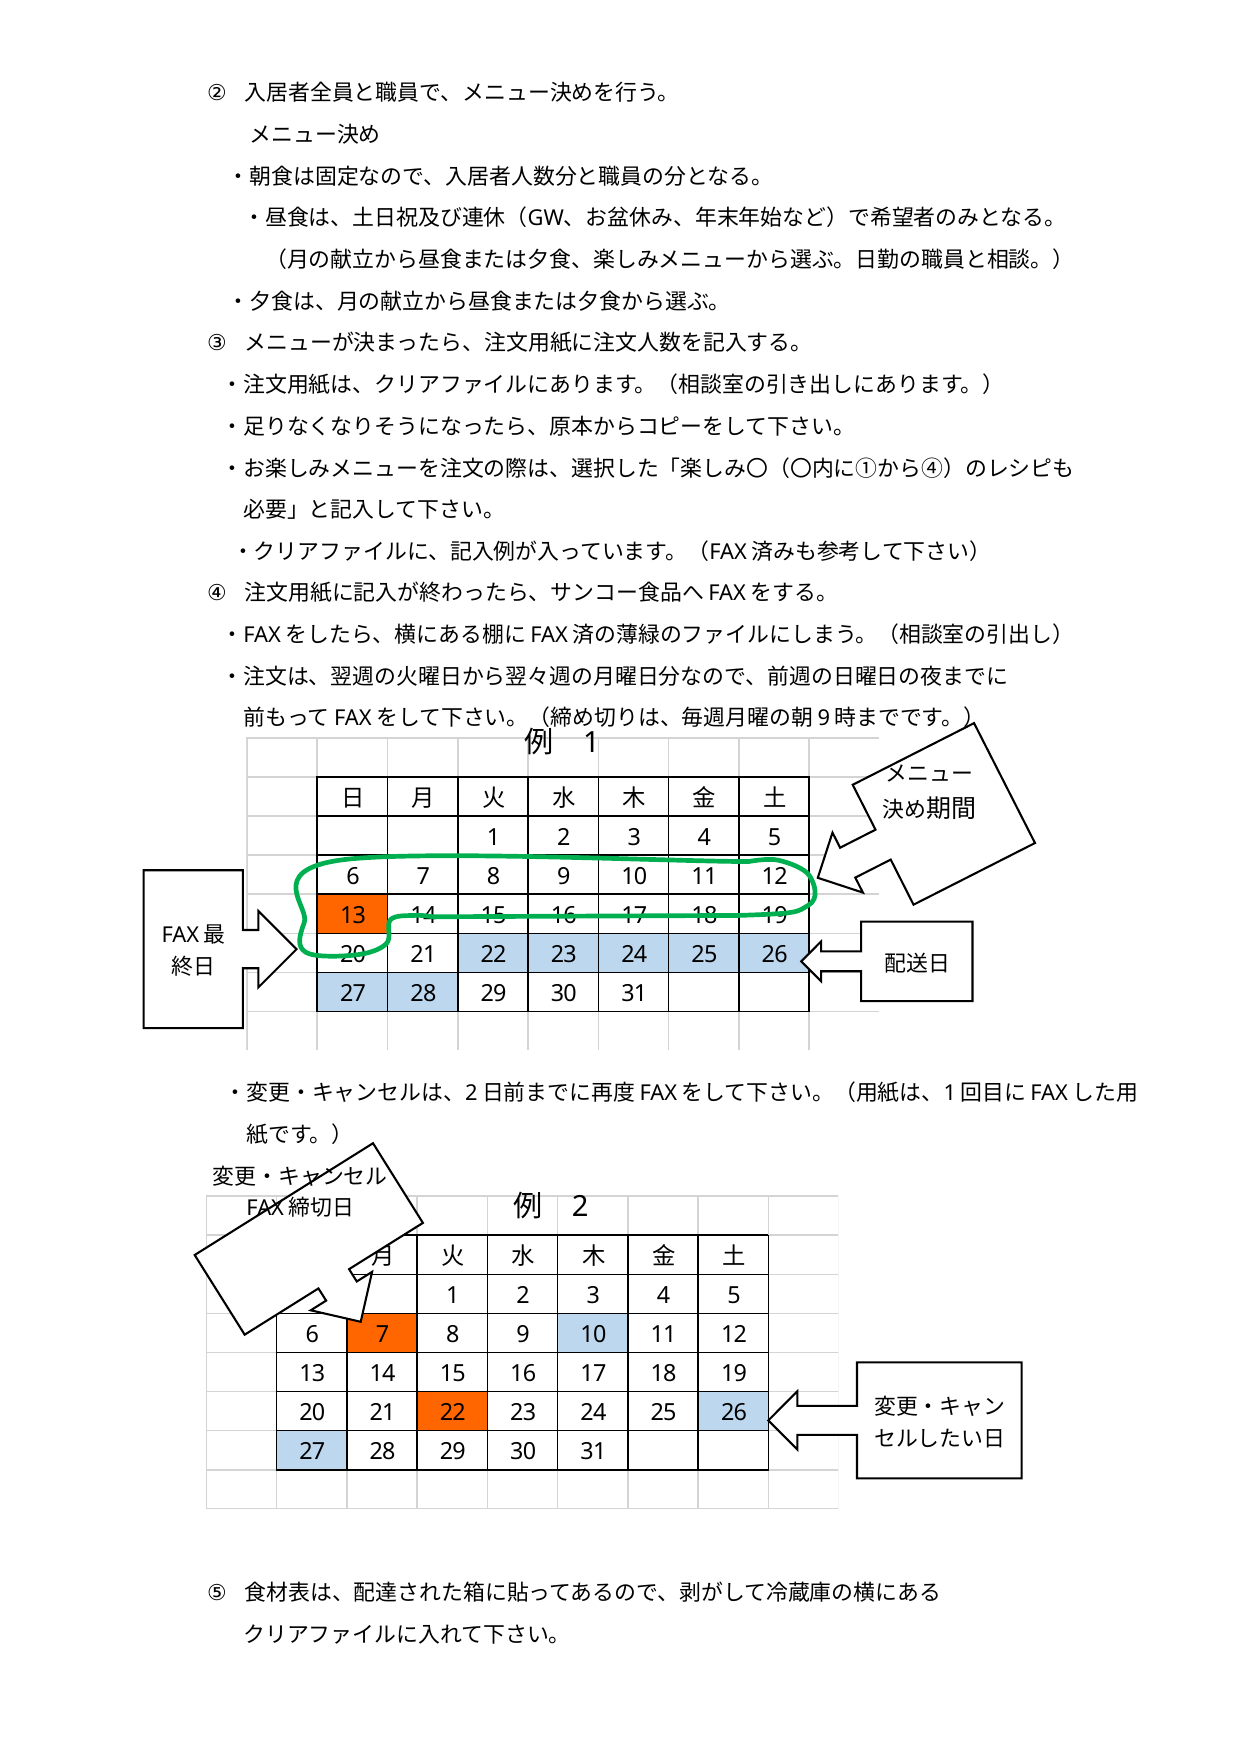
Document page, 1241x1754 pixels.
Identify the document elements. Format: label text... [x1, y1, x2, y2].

list ・注文は、翌週の火曜日から翌々週の月曜日分なので、前週の日曜日の夜までに [199, 654, 1152, 696]
list 食材表は、配達された箱に貼ってあるので、剥がして冷蔵庫の横にある [207, 1571, 1152, 1612]
list 必要」と記入して下さい。 [199, 487, 1152, 529]
list ・お楽しみメニューを注文の際は、選択した「楽しみ〇（〇内に①から④）のレシピも [199, 446, 1152, 487]
list ・足りなくなりそうになったら、原本からコピーをして下さい。 [199, 404, 1152, 446]
text ・変更・キャンセルは、2日前までに再度FAXをして下さい。（用紙は、1回目にFAXした用紙です。） [202, 1071, 1152, 1154]
list ・注文用紙は、クリアファイルにあります。（相談室の引き出しにあります。） [199, 362, 1152, 404]
text ・クリアファイルに、記入例が入っています。（FAX済みも参考して下さい） [202, 529, 1152, 571]
list クリアファイルに入れて下さい。 [199, 1612, 1152, 1654]
list 前もってFAXをして下さい。（締め切りは、毎週月曜の朝9時までです。） [199, 696, 1152, 737]
text ・昼食は、土日祝及び連休（GW、お盆休み、年末年始など）で希望者のみとなる。 [243, 196, 1152, 237]
list メニューが決まったら、注文用紙に注文人数を記入する。 [207, 321, 1152, 362]
text （月の献立から昼食または夕食、楽しみメニューから選ぶ。日勤の職員と相談。） [243, 237, 1152, 279]
list ・FAXをしたら、横にある棚にFAX済の薄緑のファイルにしまう。（相談室の引出し） [199, 612, 1152, 654]
list 注文用紙に記入が終わったら、サンコー食品へFAXをする。 [207, 571, 1152, 612]
list 入居者全員と職員で、メニュー決めを行う。 [207, 71, 1152, 112]
text ・朝食は固定なので、入居者人数分と職員の分となる。 [118, 154, 1152, 196]
list メニュー決め [162, 112, 1152, 154]
text ・夕食は、月の献立から昼食または夕食から選ぶ。 [118, 279, 1152, 321]
